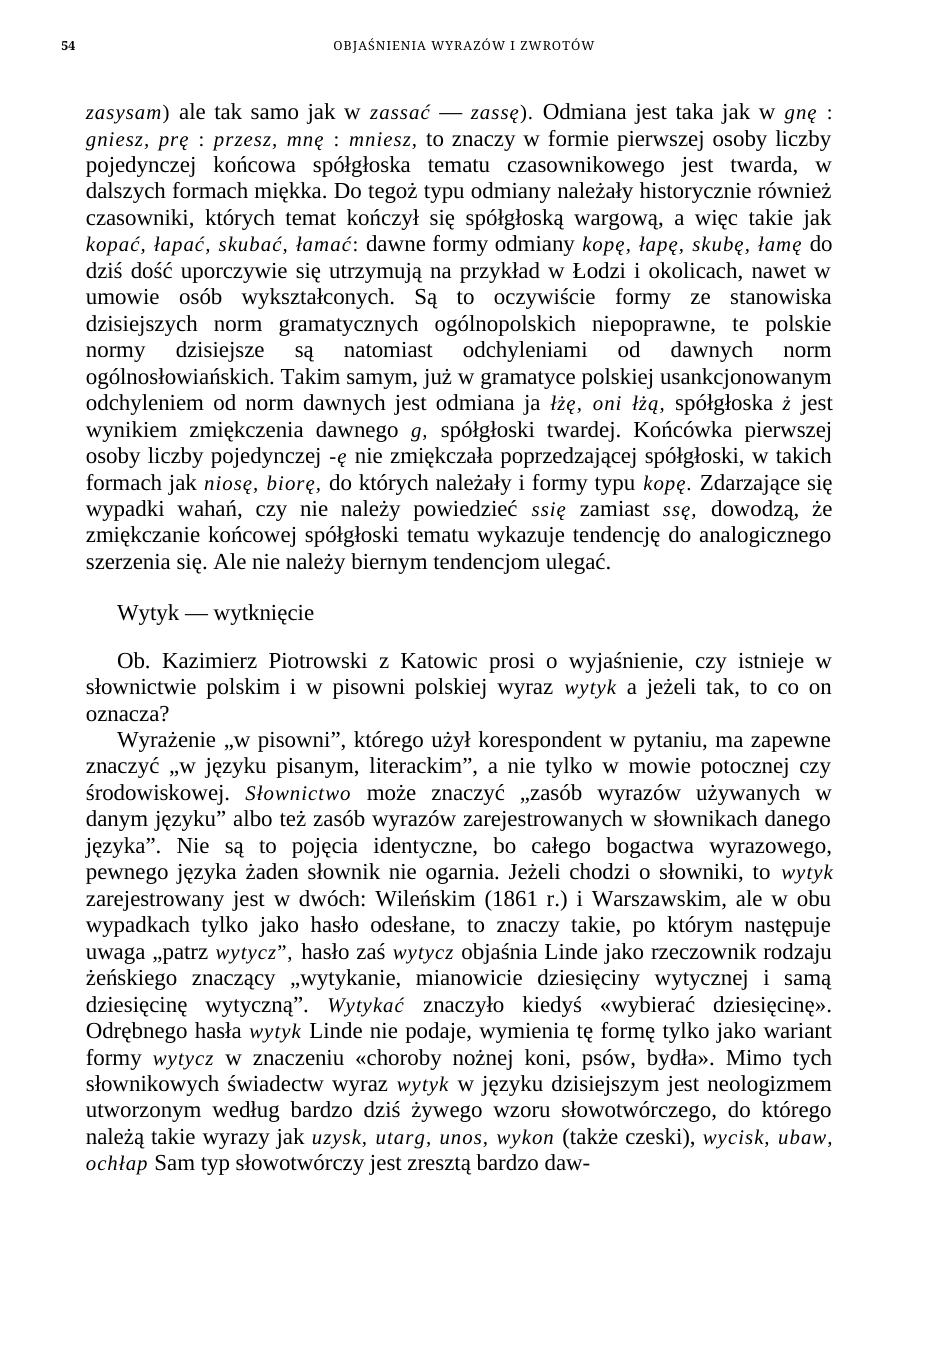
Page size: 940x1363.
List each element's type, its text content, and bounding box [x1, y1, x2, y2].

text Wytyk — wytknięcie [86, 602, 849, 625]
text Wyrażenie „w pisowni”, którego użył korespondent w pytaniu, ma zapewne znaczyć „w języku pisanym, literackim”, a nie tylko w mowie potocznej czy środowiskowej. Słownictwo może znaczyć „zasób wyrazów używanych w danym języku” albo też zasób wyrazów zarejestrowanych w słownikach danego języka”. Nie są to pojęcia identyczne, bo całego bogactwa wyrazowego, pewnego języka żaden słownik nie ogarnia. Jeżeli chodzi o słowniki, to wytyk zarejestrowany jest w dwóch: Wileńskim (1861 r.) i Warszawskim, ale w obu wypadkach tylko jako hasło odesłane, to znaczy takie, po którym następuje uwaga „patrz wytycz”, hasło zaś wytycz objaśnia Linde jako rzeczownik rodzaju żeńskiego znaczący „wytykanie, mianowicie dziesięciny wytycznej i samą dziesięcinę wytyczną”. Wytykać znaczyło kiedyś «wybierać dziesięcinę». Odrębnego hasła wytyk Linde nie podaje, wymienia tę formę tylko jako wariant formy wytycz w znaczeniu «choroby nożnej koni, psów, bydła». Mimo tych słownikowych świadectw wyraz wytyk w języku dzisiejszym jest neologizmem utworzonym według bardzo dziś żywego wzoru słowotwórczego, do którego należą takie wyrazy jak uzysk, utarg, unos, wykon (także czeski), wycisk, ubaw, ochłap Sam typ słowotwórczy jest zresztą bardzo daw- [86, 726, 833, 1176]
text zasysam) ale tak samo jak w zassać — zassę). Odmiana jest taka jak w gnę : gniesz, prę : przesz, mnę : mniesz, to znaczy w formie pierwszej osoby liczby pojedynczej końcowa spółgłoska tematu czasownikowego jest twarda, w dalszych formach miękka. Do tegoż typu odmiany należały historycznie również czasowniki, których temat kończył się spółgłoską wargową, a więc takie jak kopać, łapać, skubać, łamać: dawne formy odmiany kopę, łapę, skubę, łamę do dziś dość uporczywie się utrzymują na przykład w Łodzi i okolicach, nawet w umowie osób wykształconych. Są to oczywiście formy ze stanowiska dzisiejszych norm gramatycznych ogólnopolskich niepoprawne, te polskie normy dzisiejsze są natomiast odchyleniami od dawnych norm ogólnosłowiańskich. Takim samym, już w gramatyce polskiej usankcjonowanym odchyleniem od norm dawnych jest odmiana ja łżę, oni łżą, spółgłoska ż jest wynikiem zmiękczenia dawnego g, spółgłoski twardej. Końcówka pierwszej osoby liczby pojedynczej -ę nie zmiękczała poprzedzającej spółgłoski, w takich formach jak niosę, biorę, do których należały i formy typu kopę. Zdarzające się wypadki wahań, czy nie należy powiedzieć ssię zamiast ssę, dowodzą, że zmiękczanie końcowej spółgłoski tematu wykazuje tendencję do analogicznego szerzenia się. Ale nie należy biernym tendencjom ulegać. [86, 98, 833, 574]
text Ob. Kazimierz Piotrowski z Katowic prosi o wyjaśnienie, czy istnieje w słownictwie polskim i w pisowni polskiej wyraz wytyk a jeżeli tak, to co on oznacza? [86, 647, 833, 726]
